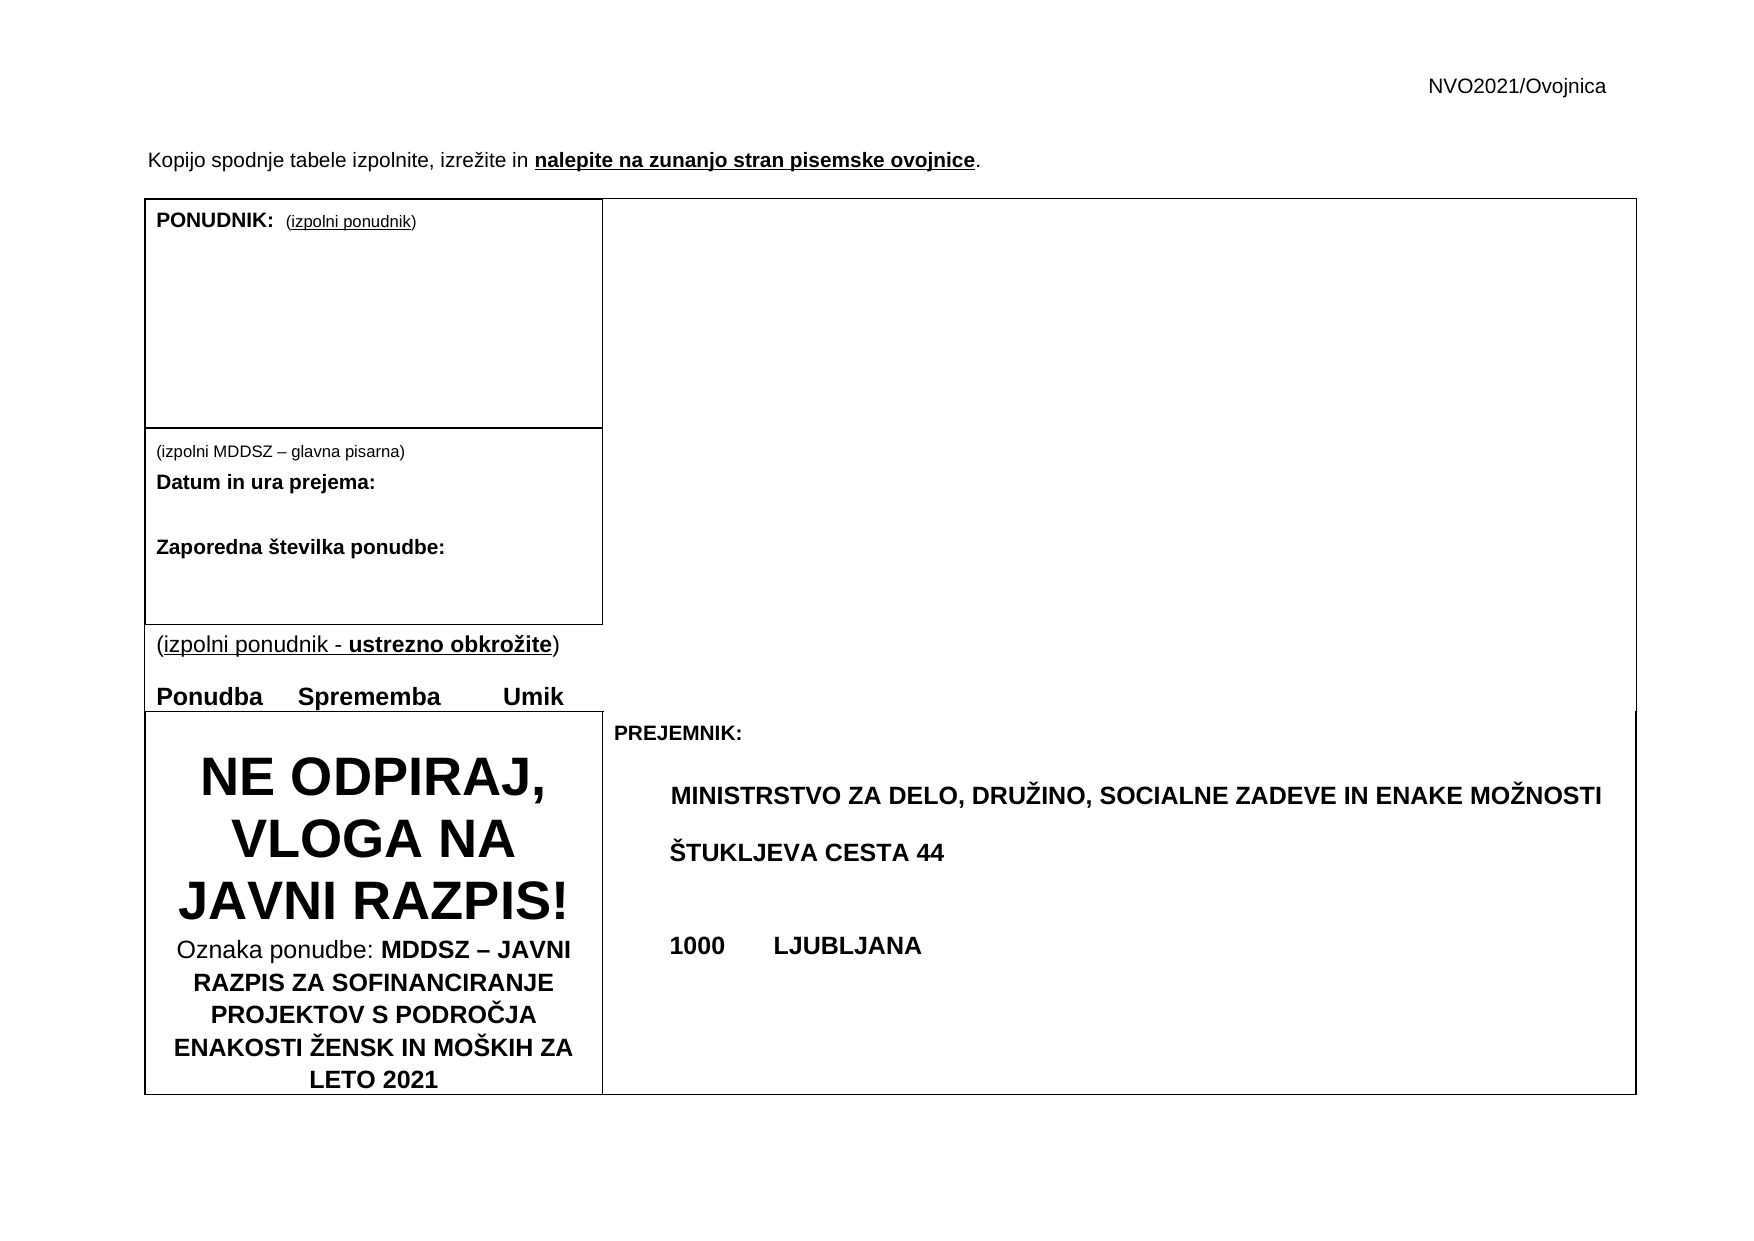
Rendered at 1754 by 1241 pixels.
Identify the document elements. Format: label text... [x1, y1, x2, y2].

table_cell (izpolni ponudnik - ustrezno obkrožite) Ponudba Sprememba Umik [145, 624, 1636, 711]
table_header [603, 199, 1636, 623]
table_cell PREJEMNIK: MINISTRSTVO ZA DELO, DRUŽINO, SOCIALNE ZADEVE IN ENAKE MOŽNOSTI ŠTUKLJEVA CESTA 44 1000 LJUBLJANA [603, 711, 1635, 1094]
text Kopijo spodnje tabele izpolnite, izrežite in nalepite na zunanjo stran pisemske ovojnice. [148, 148, 1606, 172]
table_header PONUDNIK: (izpolni ponudnik) [146, 200, 602, 427]
table_cell NE ODPIRAJ, VLOGA NA JAVNI RAZPIS! Oznaka ponudbe: MDDSZ – JAVNI RAZPIS ZA SOFINANCIRANJE PROJEKTOV S PODROČJA ENAKOSTI ŽENSK IN MOŠKIH ZA LETO 2021 [146, 712, 602, 1094]
table_cell (izpolni MDDSZ – glavna pisarna) Datum in ura prejema: Zaporedna številka ponudbe: [146, 429, 602, 623]
